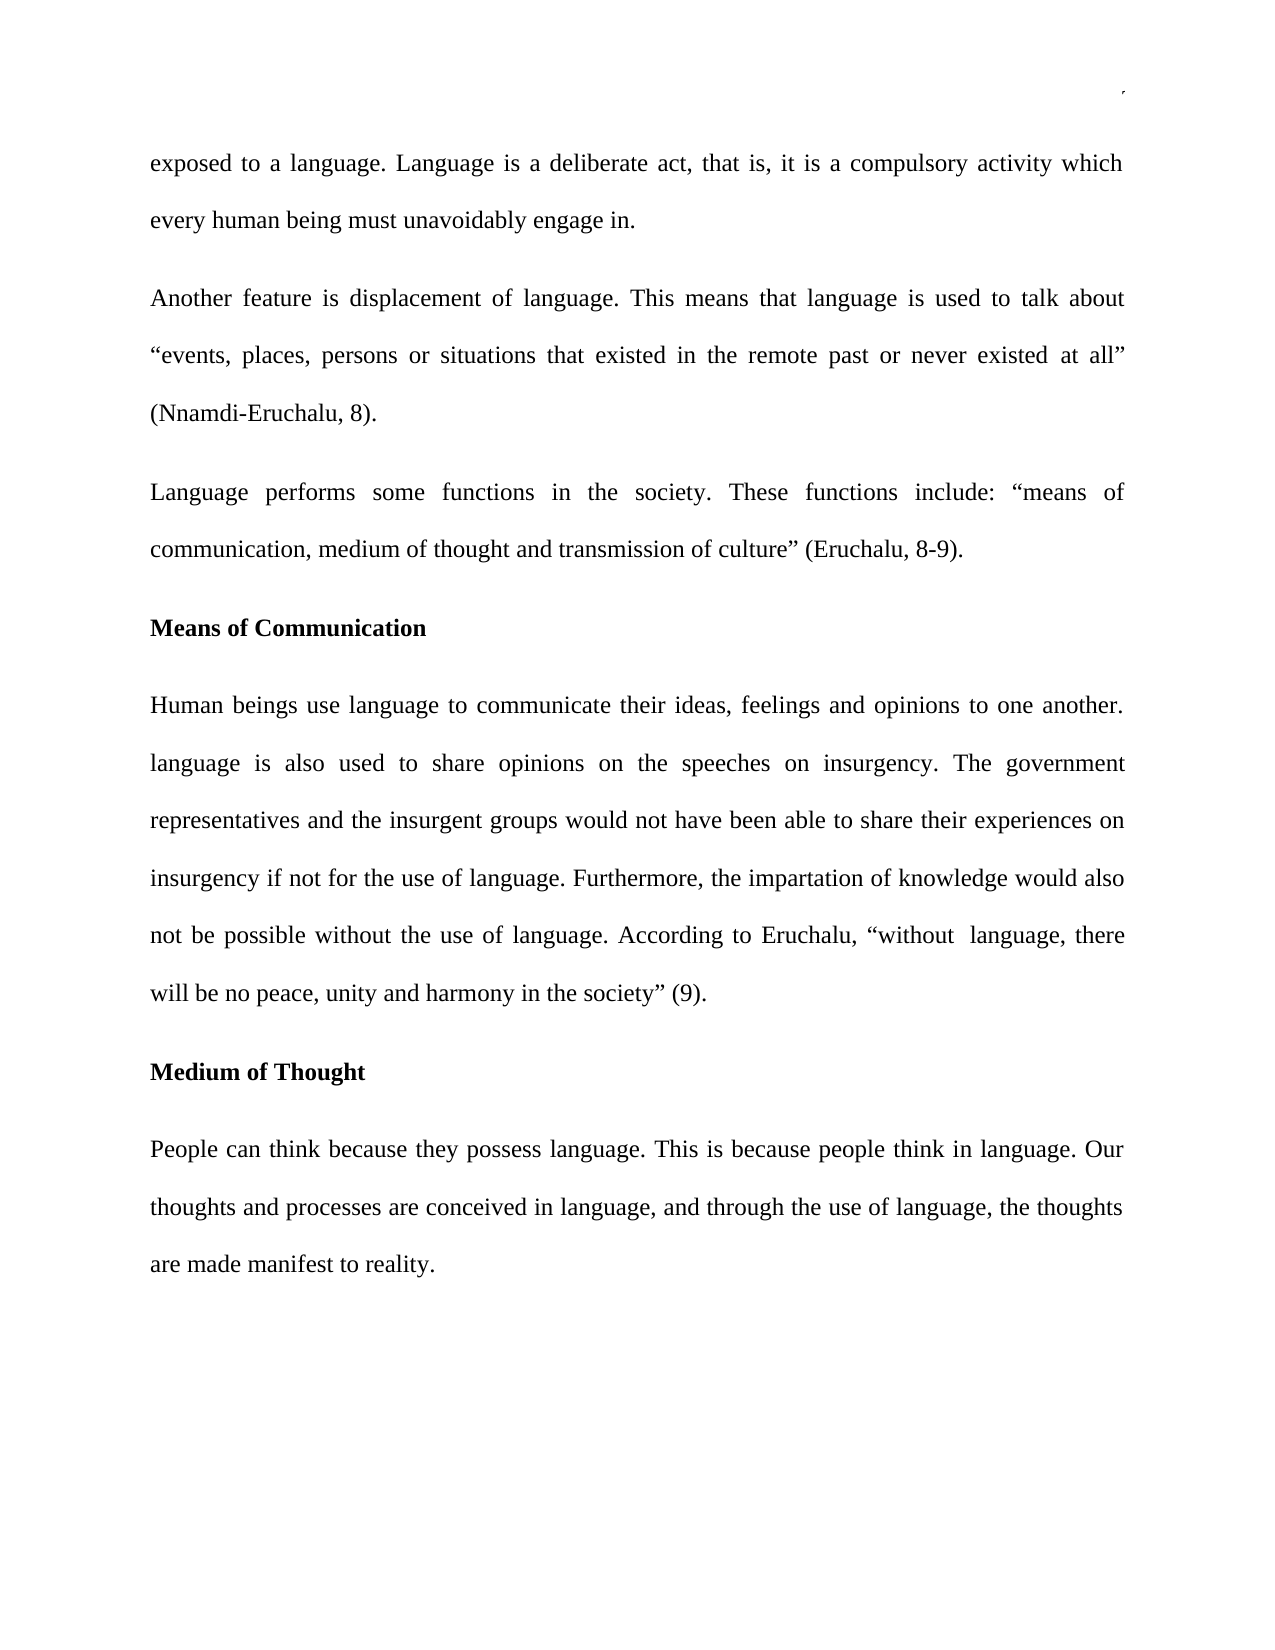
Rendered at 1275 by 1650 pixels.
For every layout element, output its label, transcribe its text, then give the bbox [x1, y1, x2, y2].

text exposed to a language. Language is a deliberate act, that is, it is a compulsory activity which every human being must unavoidably engage in. [150, 148, 1124, 234]
text Another feature is displacement of language. This means that language is used to talk about “events, places, persons or situations that existed in the remote past or never existed at all” (Nnamdi-Eruchalu, 8). [150, 283, 1126, 427]
text Human beings use language to communicate their ideas, feelings and opinions to one another. language is also used to share opinions on the speeches on insurgency. The government representatives and the insurgent groups would not have been able to share their experiences on insurgency if not for the use of language. Furthermore, the impartation of knowledge would also not be possible without the use of language. According to Eruchalu, “without language, there will be no peace, unity and harmony in the society” (9). [150, 690, 1126, 1006]
text People can think because they possess language. This is because people think in language. Our thoughts and processes are conceived in language, and through the use of language, the thoughts are made manifest to reality. [150, 1134, 1124, 1278]
subtitle Means of Communication [150, 613, 1194, 641]
text Language performs some functions in the society. These functions include: “means of communication, medium of thought and transmission of culture” (Eruchalu, 8-9). [150, 477, 1124, 563]
subtitle Medium of Thought [150, 1057, 1194, 1085]
